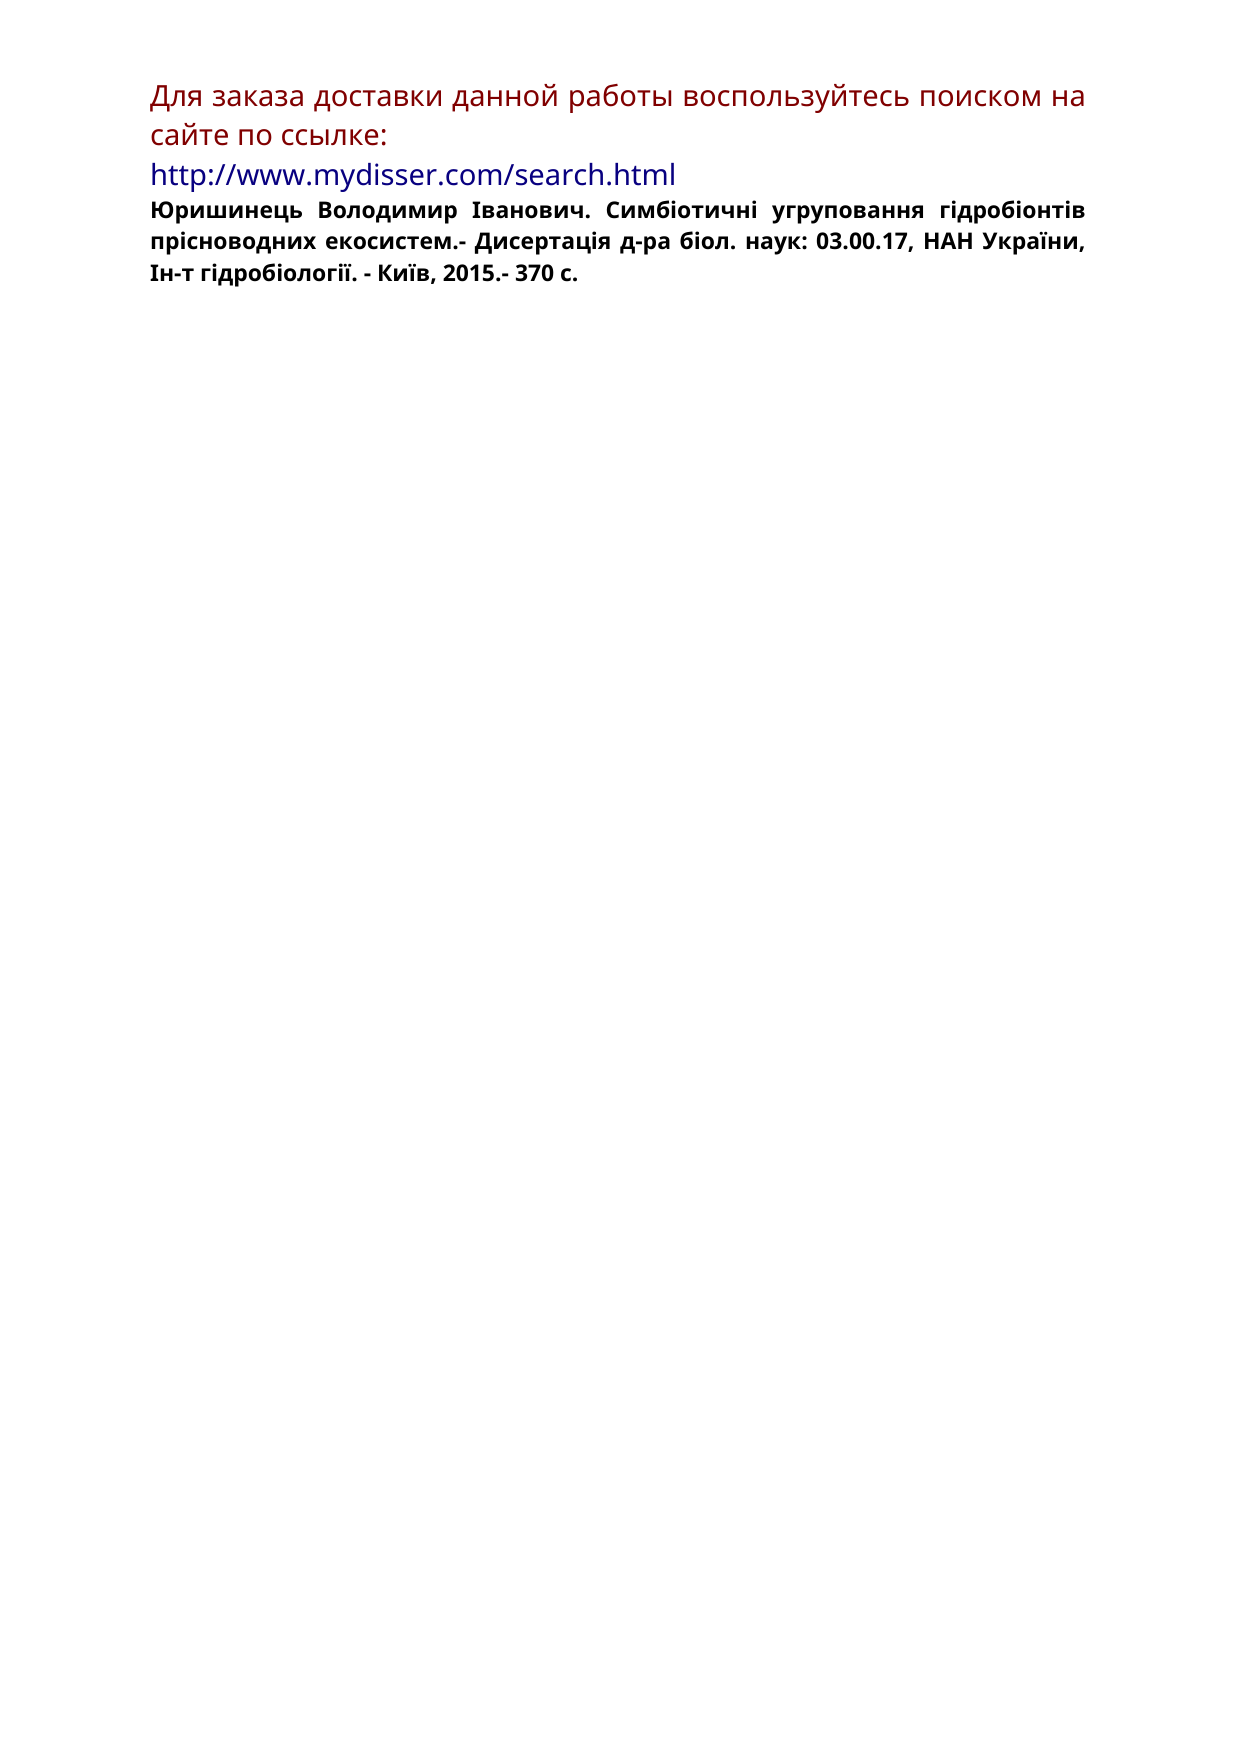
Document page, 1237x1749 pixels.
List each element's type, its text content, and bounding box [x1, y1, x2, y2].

text Юришинець Володимир Іванович. Симбіотичні угруповання гідробіонтів прісноводних екосистем.- Дисертація д-ра біол. наук: 03.00.17, НАН України, Ін-т гідробіології. - Київ, 2015.- 370 с. [150, 194, 1086, 288]
